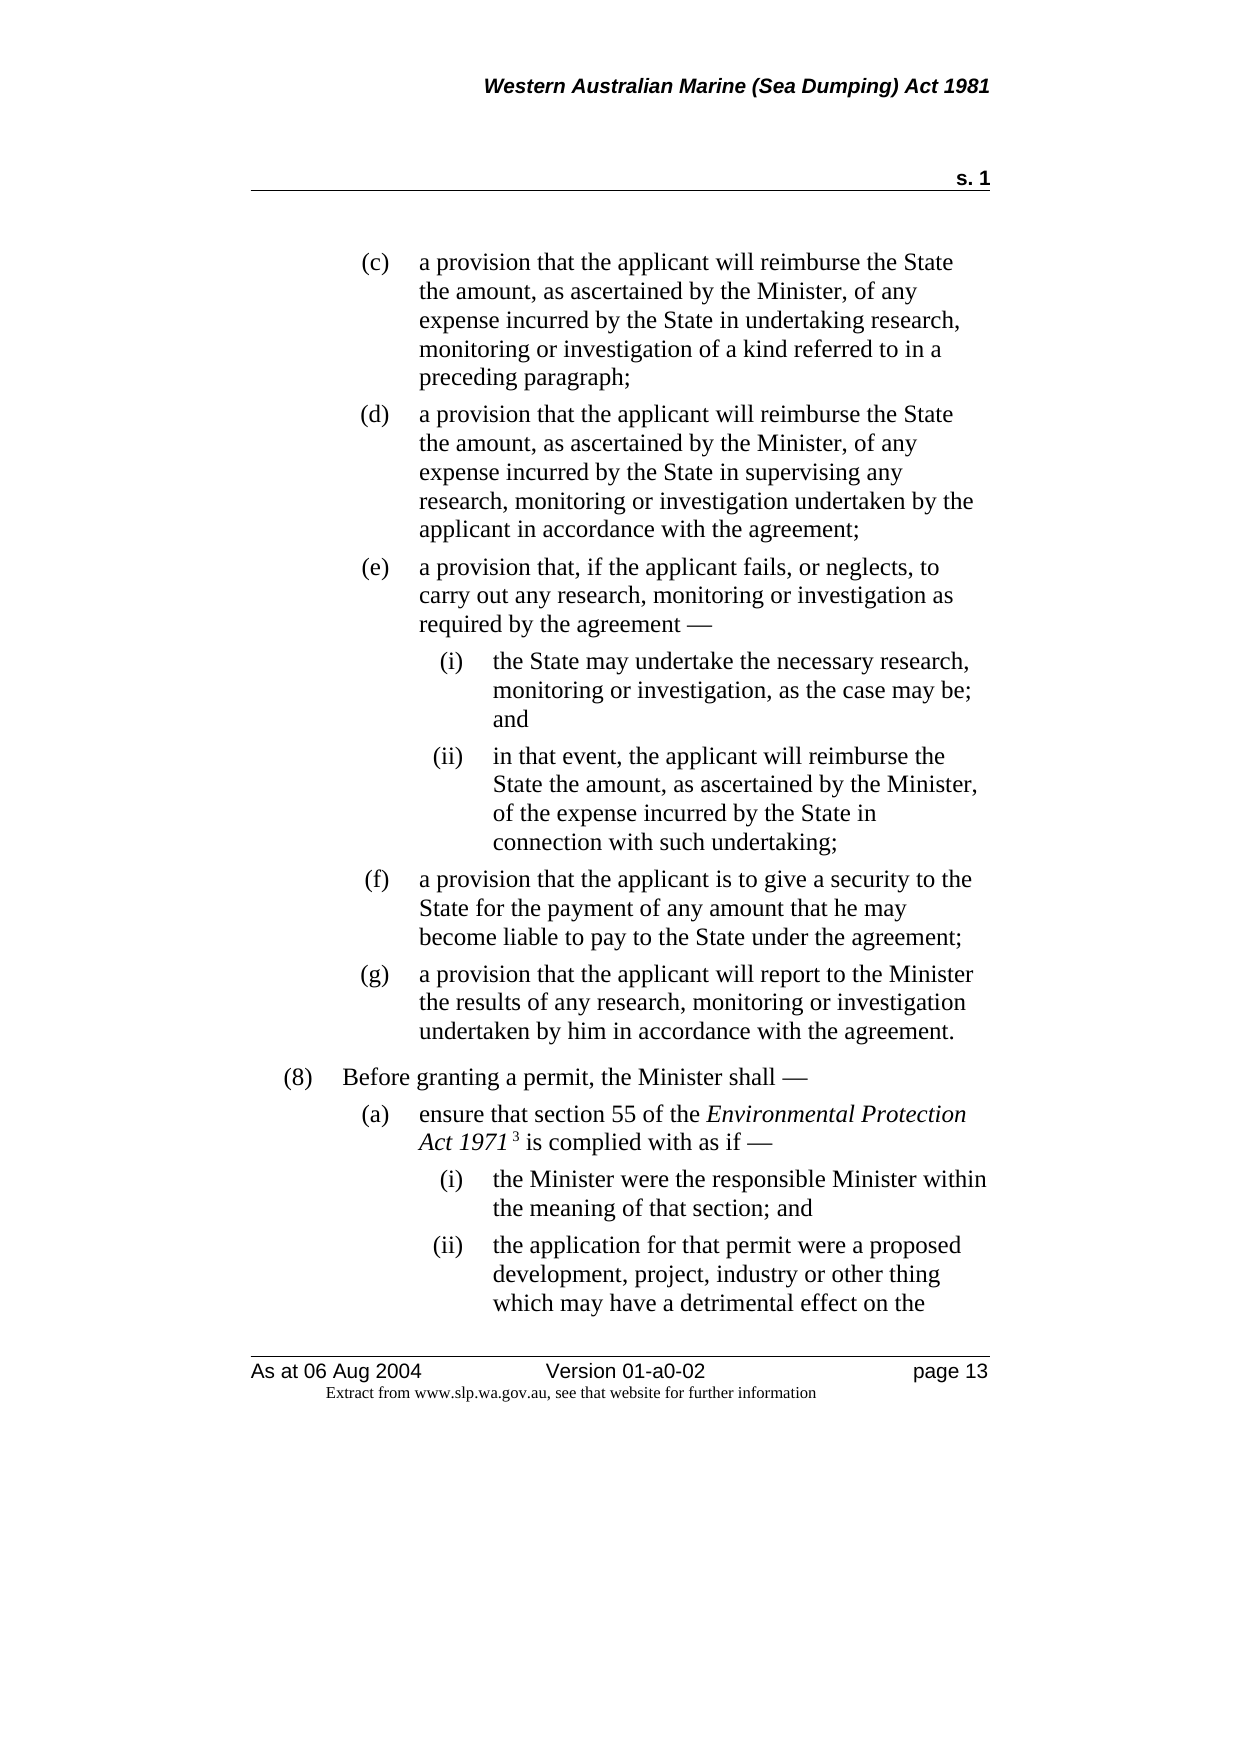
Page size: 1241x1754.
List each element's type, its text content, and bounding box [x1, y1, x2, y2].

text (i) the State may undertake the necessary research, monitoring or investigation, as the case may be; and [251, 646, 990, 732]
text (a) ensure that section 55 of the Environmental Protection Act 1971 3 is complied with as if — [251, 1099, 990, 1156]
text (e) a provision that, if the applicant fails, or neglects, to carry out any research, monitoring or investigation as required by the agreement — [251, 552, 990, 638]
text (8) Before granting a permit, the Minister shall — [251, 1062, 990, 1090]
text (i) the Minister were the responsible Minister within the meaning of that section; and [251, 1164, 990, 1222]
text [251, 1230, 990, 1317]
text (f) a provision that the applicant is to give a security to the State for the payment of any amount that he may become liable to pay to the State under the agreement; [251, 864, 990, 950]
text (ii) in that event, the applicant will reimburse the State the amount, as ascertained by the Minister, of the expense incurred by the State in connection with such undertaking; [251, 741, 990, 856]
text (d) a provision that the applicant will reimburse the State the amount, as ascertained by the Minister, of any expense incurred by the State in supervising any research, monitoring or investigation undertaken by the applicant in accordance with the agreement; [251, 399, 990, 543]
text (g) a provision that the applicant will report to the Minister the results of any research, monitoring or investigation undertaken by him in accordance with the agreement. [251, 959, 990, 1045]
text (c) a provision that the applicant will reimburse the State the amount, as ascertained by the Minister, of any expense incurred by the State in undertaking research, monitoring or investigation of a kind referred to in a preceding paragraph; [251, 247, 990, 391]
